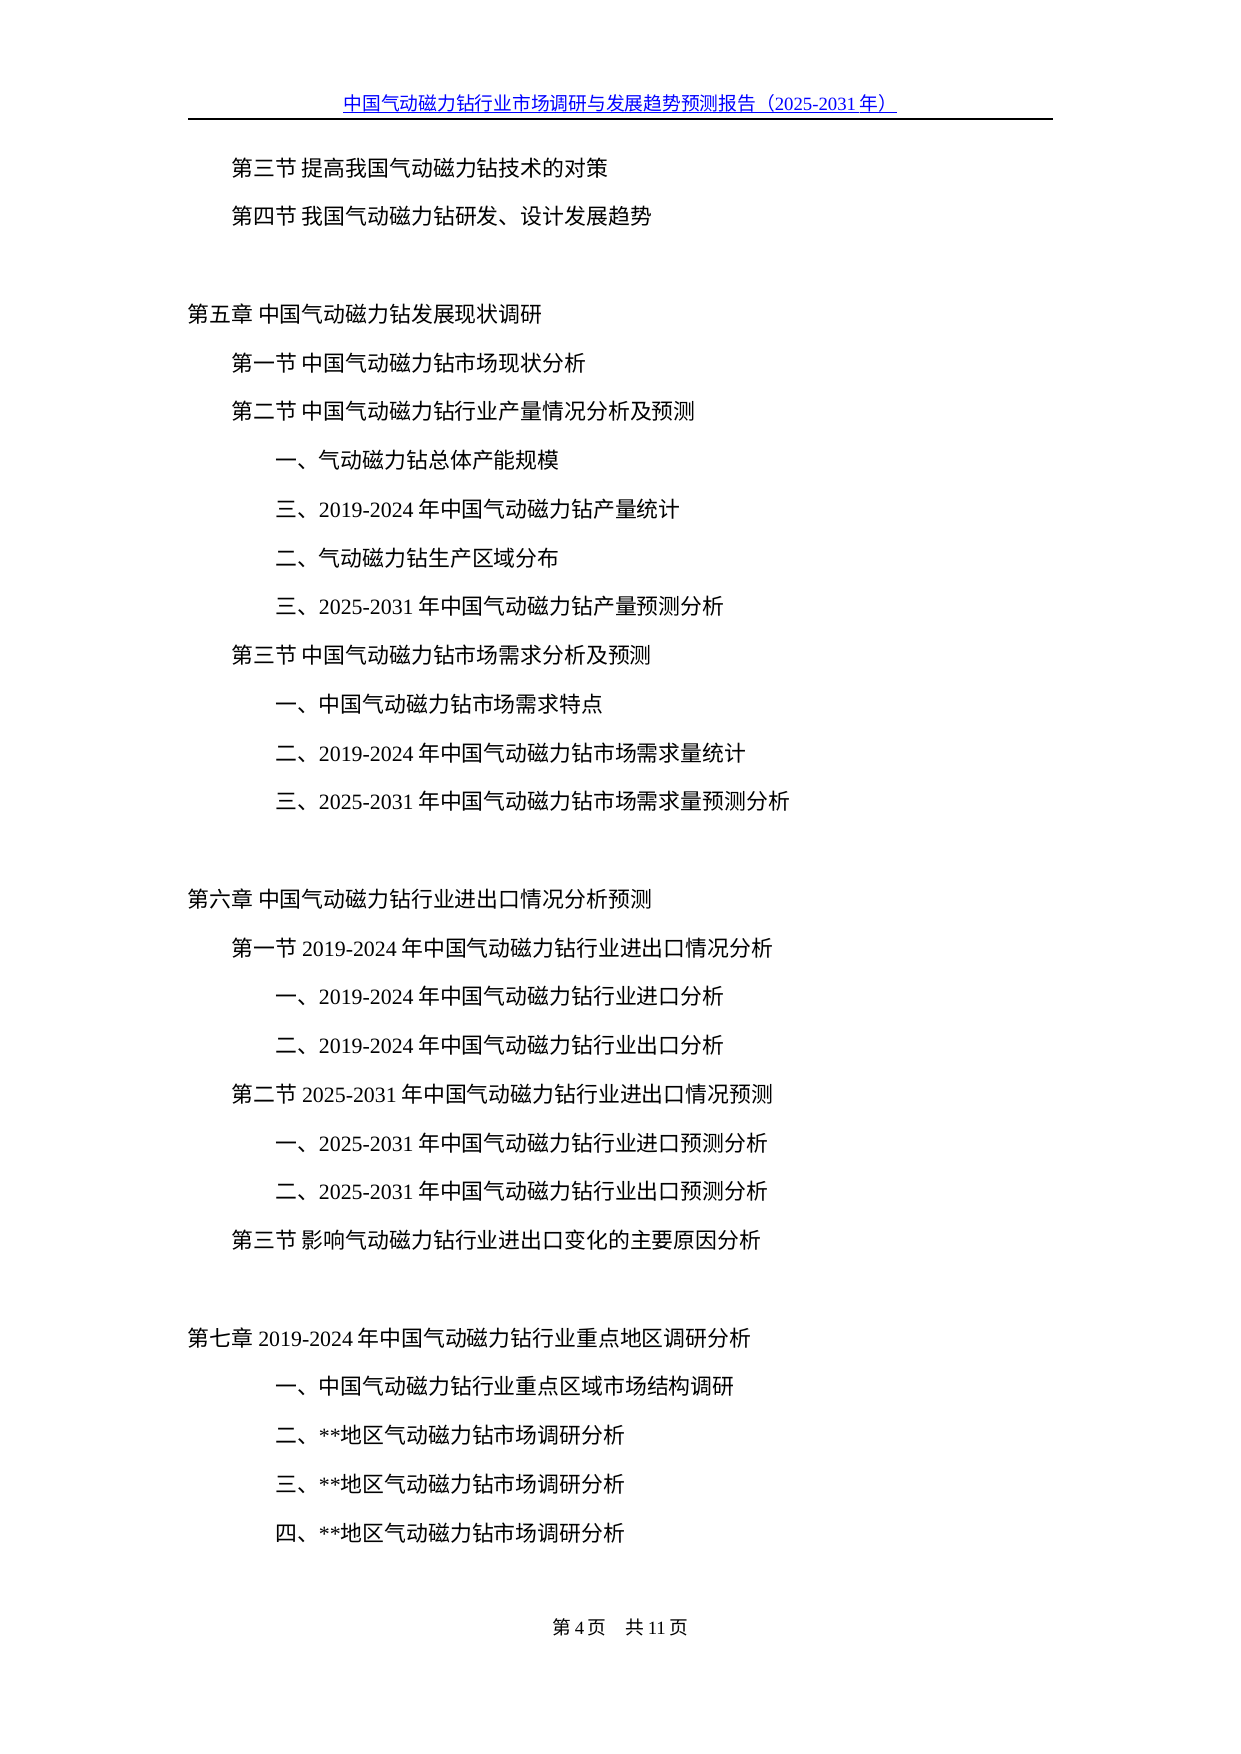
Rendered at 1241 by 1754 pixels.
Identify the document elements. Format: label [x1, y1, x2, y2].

text [187, 150, 1053, 1548]
